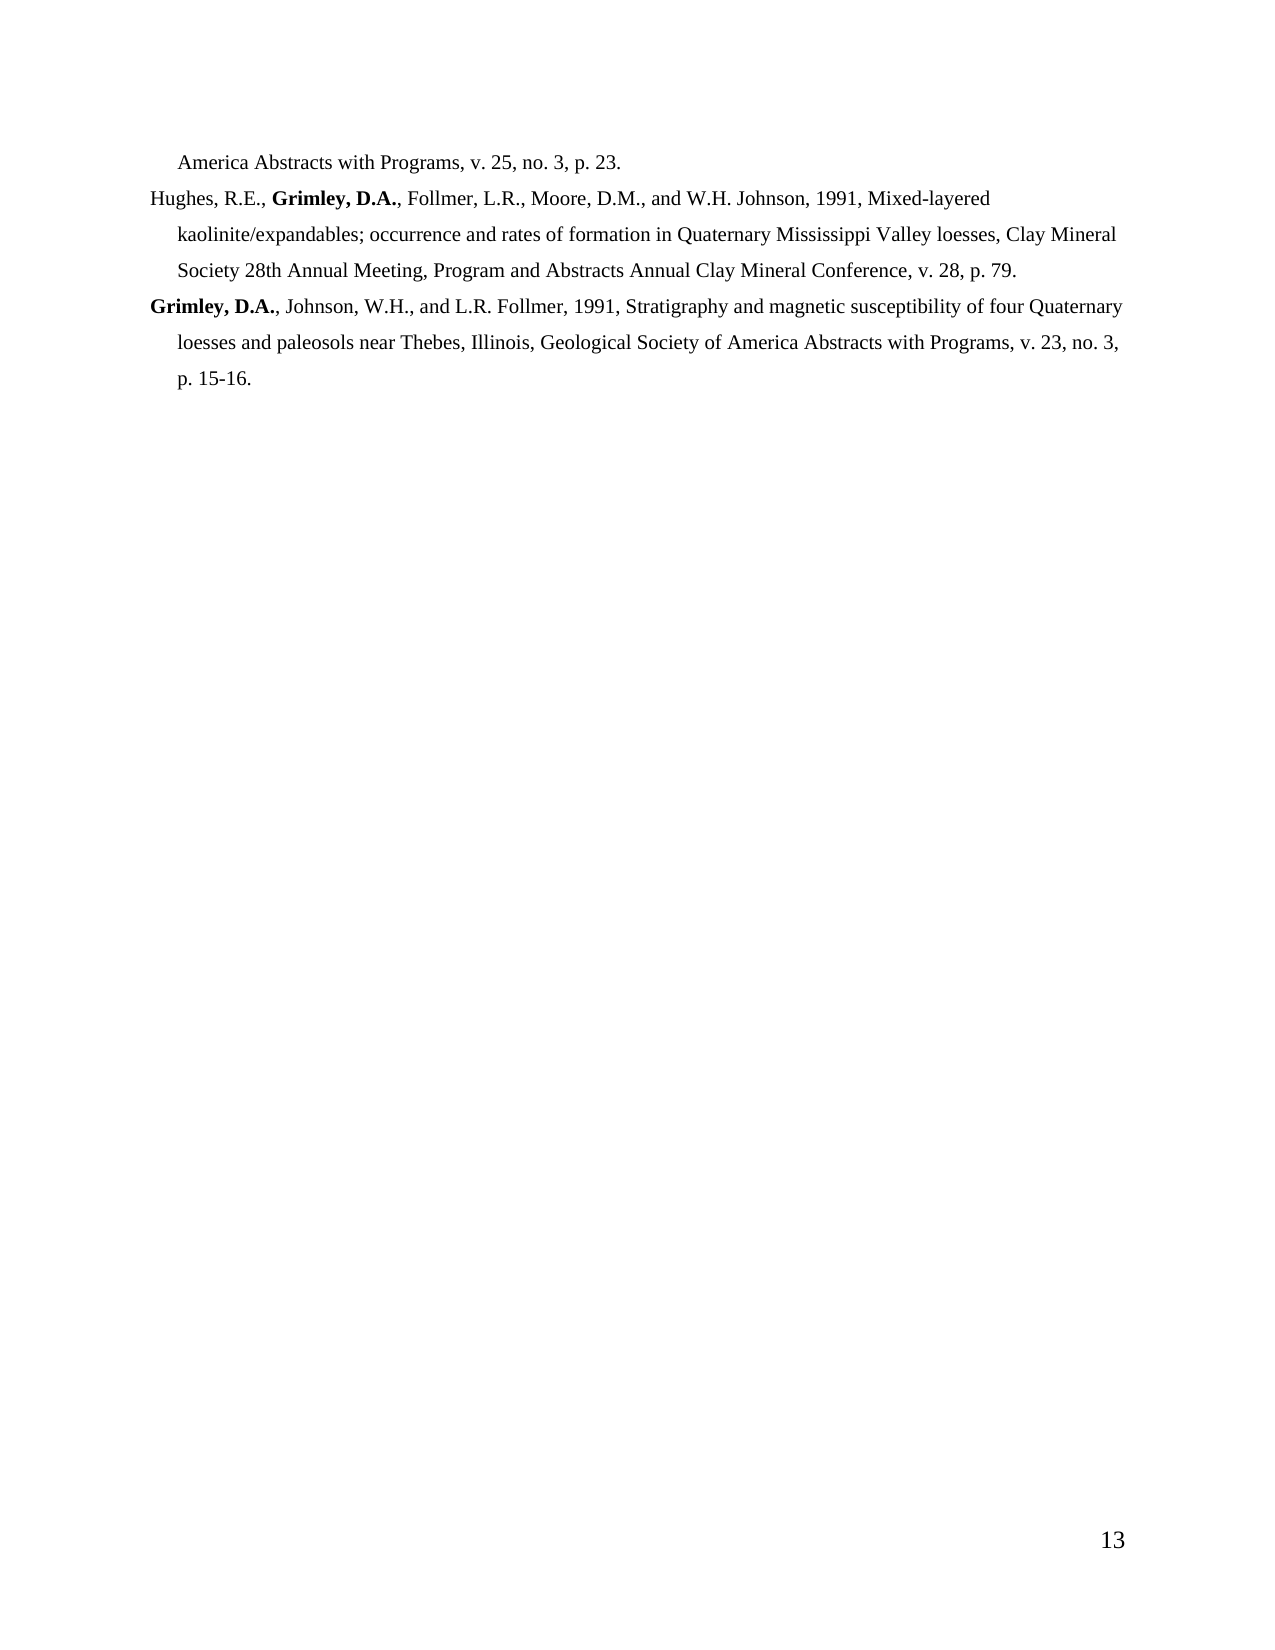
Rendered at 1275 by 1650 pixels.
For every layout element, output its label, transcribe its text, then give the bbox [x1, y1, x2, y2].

text Grimley, D.A., Johnson, W.H., and L.R. Follmer, 1991, Stratigraphy and magnetic susceptibility of four Quaternary loesses and paleosols near Thebes, Illinois, Geological Society of America Abstracts with Programs, v. 23, no. 3, p. 15-16. [150, 294, 1125, 390]
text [150, 150, 1125, 174]
text Hughes, R.E., Grimley, D.A., Follmer, L.R., Moore, D.M., and W.H. Johnson, 1991, Mixed-layered kaolinite/expandables; occurrence and rates of formation in Quaternary Mississippi Valley loesses, Clay Mineral Society 28th Annual Meeting, Program and Abstracts Annual Clay Mineral Conference, v. 28, p. 79. [150, 186, 1125, 282]
